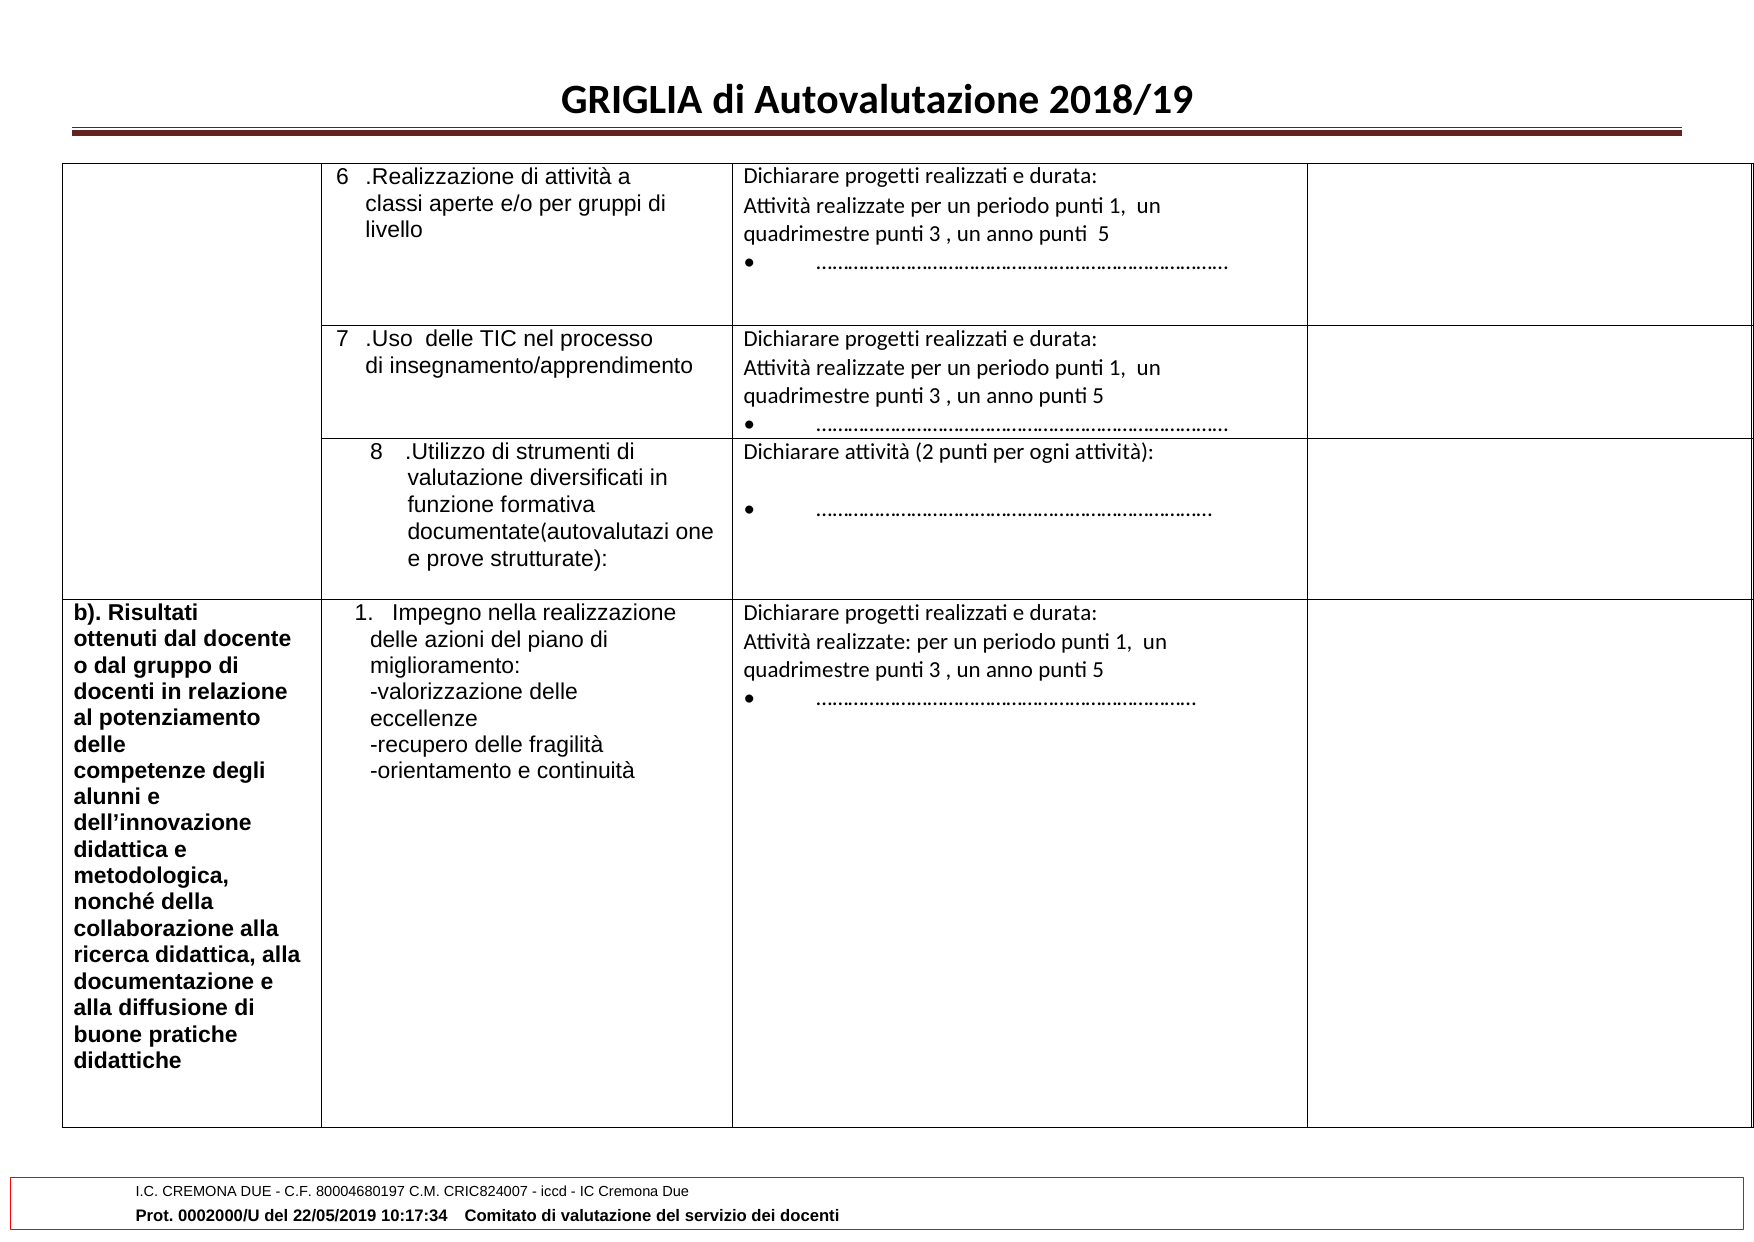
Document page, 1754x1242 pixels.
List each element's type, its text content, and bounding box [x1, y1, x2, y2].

table_header [1308, 164, 1751, 325]
table_cell Dichiarare attività (2 punti per ogni attività): • ………………………………………………………………… [733, 439, 1307, 598]
table_cell [1308, 326, 1751, 438]
table_cell [1308, 600, 1751, 1127]
table_cell [1308, 439, 1751, 598]
table_header 6 .Realizzazione di attività a classi aperte e/o per gruppi di livello [322, 164, 732, 325]
table_cell 8 .Utilizzo di strumenti di valutazione diversificati in funzione formativa documentate(autovalutazi one e prove strutturate): [322, 439, 732, 598]
table_cell b). Risultati ottenuti dal docente o dal gruppo di docenti in relazione al potenziamento delle competenze degli alunni e dell’innovazione didattica e metodologica, nonché della collaborazione alla ricerca didattica, alla documentazione e alla diffusione di buone pratiche didattiche [63, 600, 321, 1127]
table_cell Dichiarare progetti realizzati e durata: Attività realizzate per un periodo punti 1, un quadrimestre punti 3 , un anno punti 5 • …………………………………………………………………… [733, 326, 1307, 438]
table_header [63, 164, 321, 598]
table_cell 7 .Uso delle TIC nel processo di insegnamento/apprendimento [322, 326, 732, 438]
table_cell 1. Impegno nella realizzazione delle azioni del piano di miglioramento: -valorizzazione delle eccellenze -recupero delle fragilità -orientamento e continuità [322, 600, 732, 1127]
table_header Dichiarare progetti realizzati e durata: Attività realizzate per un periodo punti 1, un quadrimestre punti 3 , un anno punti 5 • …………………………………………………………………… [733, 164, 1307, 325]
